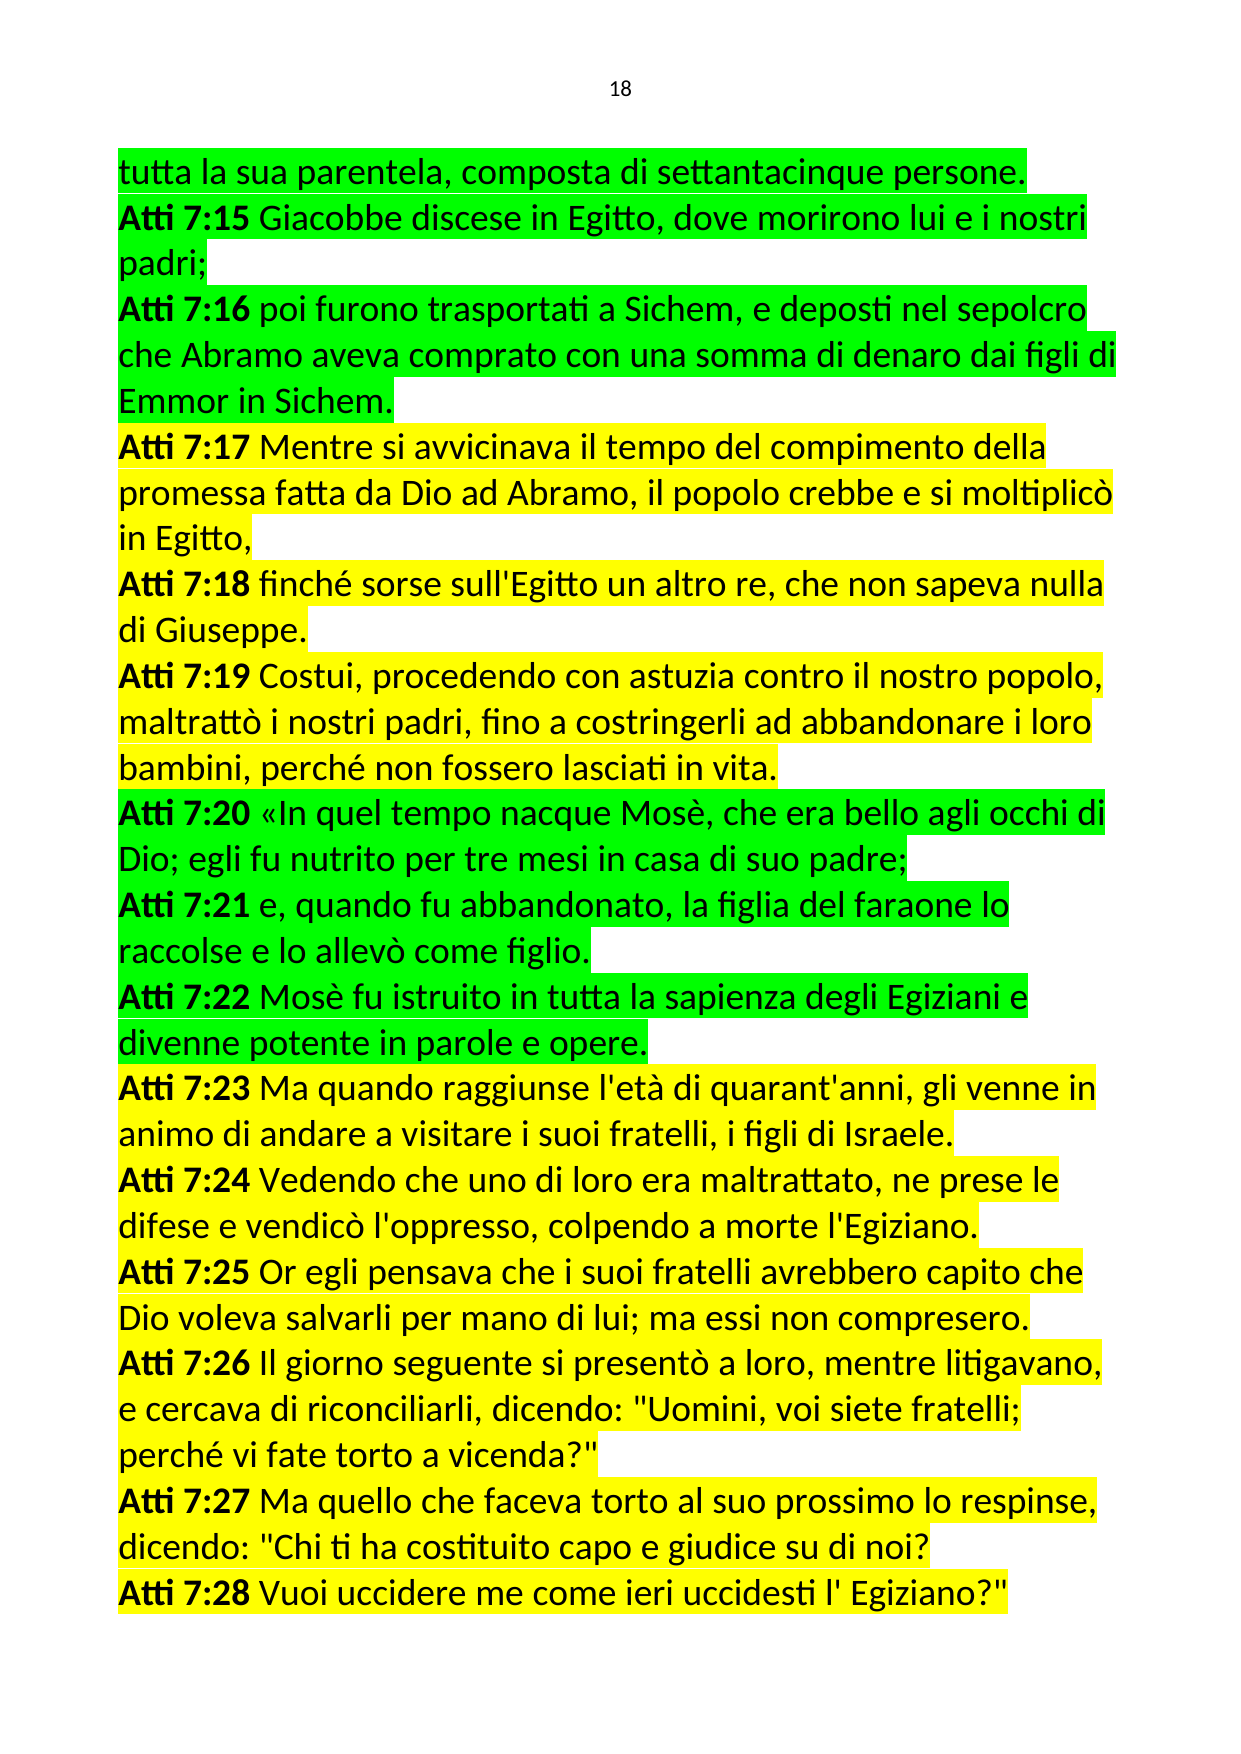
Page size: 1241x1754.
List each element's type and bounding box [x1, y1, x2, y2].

text [118, 148, 1122, 1614]
